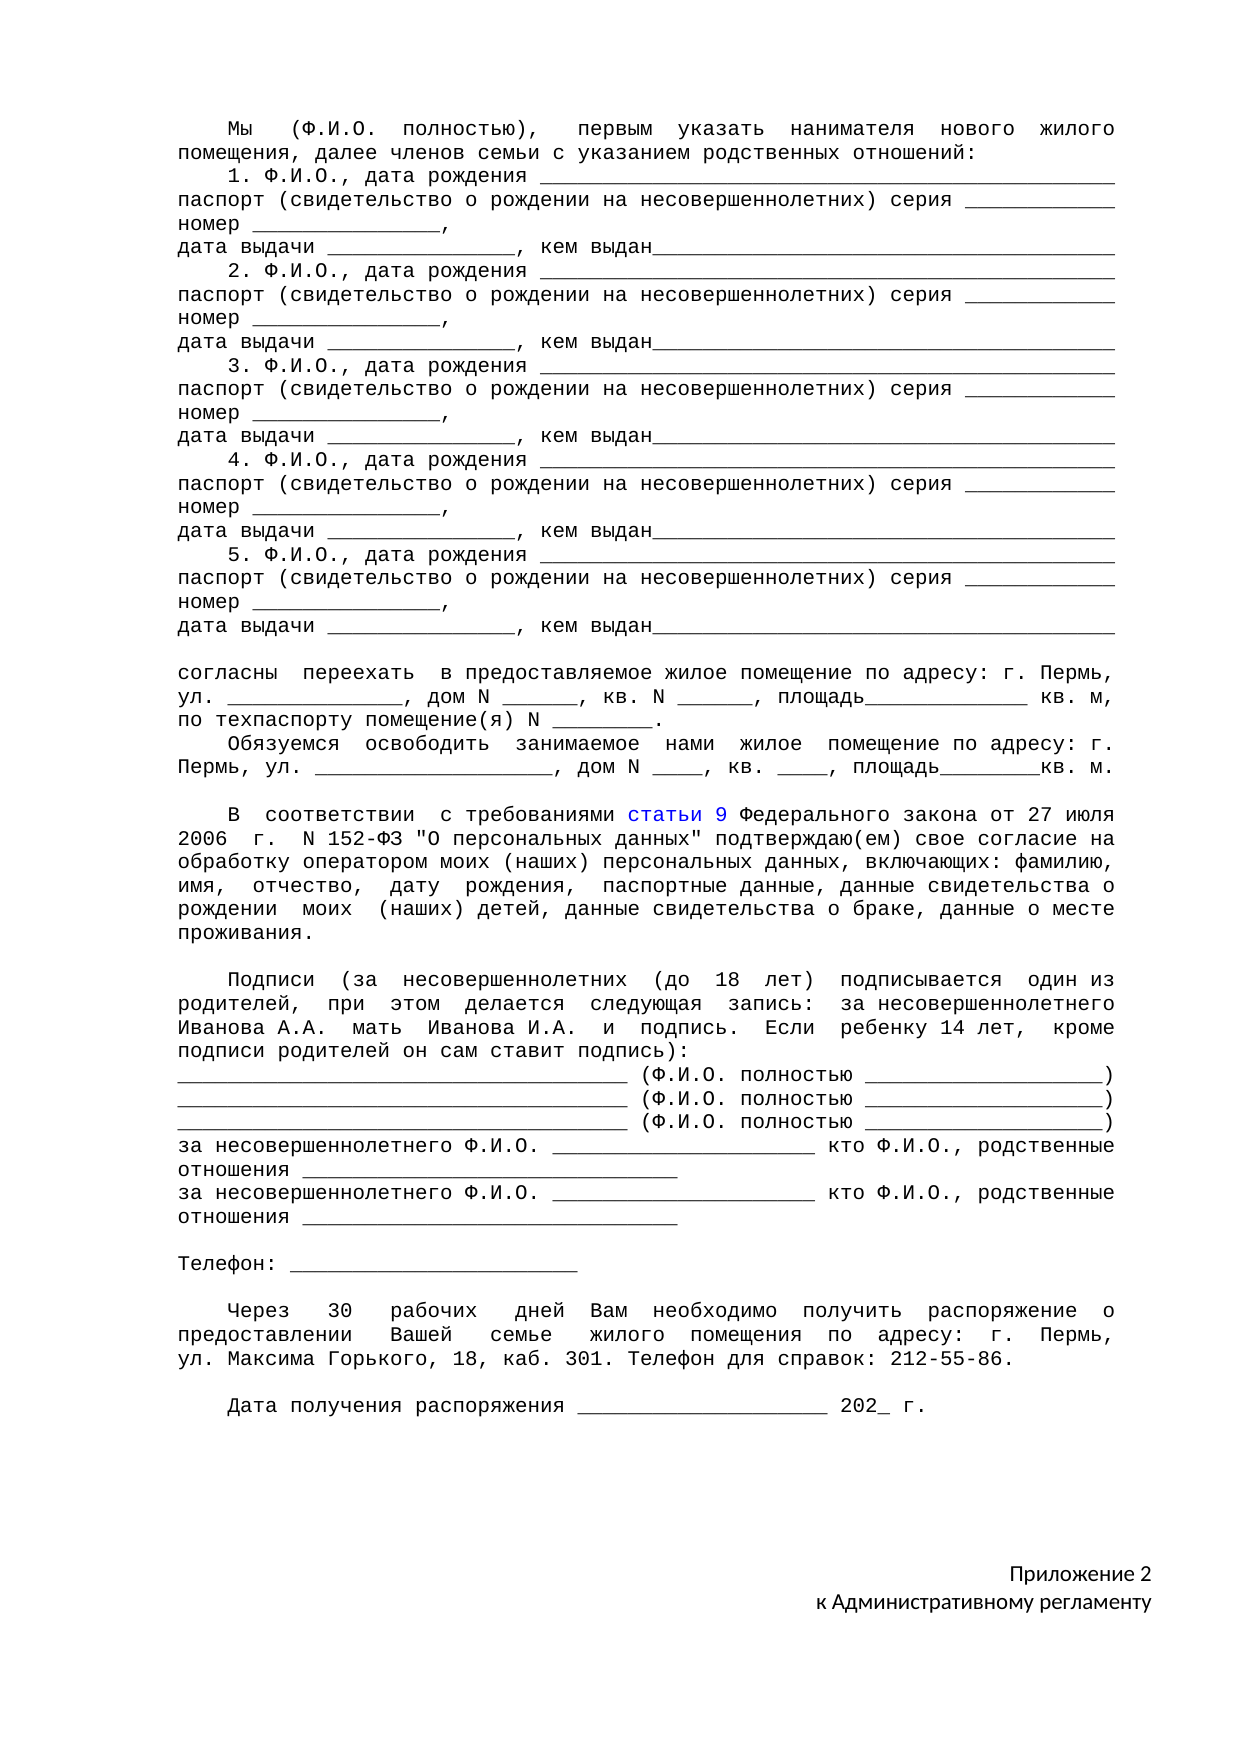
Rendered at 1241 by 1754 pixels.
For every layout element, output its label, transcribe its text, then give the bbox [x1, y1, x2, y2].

text дата выдачи _______________, кем выдан_____________________________________ [177, 426, 1152, 449]
text 1. Ф.И.О., дата рождения ______________________________________________ [177, 165, 1152, 189]
text номер _______________, [177, 496, 1152, 520]
text 5. Ф.И.О., дата рождения ______________________________________________ [177, 544, 1152, 567]
text Дата получения распоряжения ____________________ 202_ г. [177, 1395, 1152, 1419]
text Обязуемся освободить занимаемое нами жилое помещение по адресу: г. [177, 733, 1152, 757]
text ул. ______________, дом N ______, кв. N ______, площадь_____________ кв. м, [177, 686, 1152, 709]
text номер _______________, [177, 402, 1152, 426]
text паспорт (свидетельство о рождении на несовершеннолетних) серия ____________ [177, 378, 1152, 402]
text к Административному регламенту [177, 1587, 1152, 1615]
text дата выдачи _______________, кем выдан_____________________________________ [177, 331, 1152, 354]
text родителей, при этом делается следующая запись: за несовершеннолетнего [177, 993, 1152, 1017]
text согласны переехать в предоставляемое жилое помещение по адресу: г. Пермь, [177, 662, 1152, 686]
text номер _______________, [177, 591, 1152, 615]
text ____________________________________ (Ф.И.О. полностью ___________________) [177, 1111, 1152, 1135]
text 3. Ф.И.О., дата рождения ______________________________________________ [177, 354, 1152, 378]
text проживания. [177, 922, 1152, 946]
text имя, отчество, дату рождения, паспортные данные, данные свидетельства о [177, 875, 1152, 898]
text за несовершеннолетнего Ф.И.О. _____________________ кто Ф.И.О., родственные [177, 1182, 1152, 1206]
text паспорт (свидетельство о рождении на несовершеннолетних) серия ____________ [177, 567, 1152, 591]
text за несовершеннолетнего Ф.И.О. _____________________ кто Ф.И.О., родственные [177, 1135, 1152, 1158]
text дата выдачи _______________, кем выдан_____________________________________ [177, 615, 1152, 638]
text номер _______________, [177, 213, 1152, 236]
text Телефон: _______________________ [177, 1253, 1152, 1277]
text паспорт (свидетельство о рождении на несовершеннолетних) серия ____________ [177, 473, 1152, 496]
text обработку оператором моих (наших) персональных данных, включающих: фамилию, [177, 851, 1152, 875]
text дата выдачи _______________, кем выдан_____________________________________ [177, 520, 1152, 544]
text отношения ______________________________ [177, 1206, 1152, 1229]
text номер _______________, [177, 307, 1152, 331]
text В соответствии с требованиями статьи 9 Федерального закона от 27 июля [177, 804, 1152, 827]
text паспорт (свидетельство о рождении на несовершеннолетних) серия ____________ [177, 189, 1152, 213]
text отношения ______________________________ [177, 1158, 1152, 1182]
text помещения, далее членов семьи с указанием родственных отношений: [177, 142, 1152, 165]
text Пермь, ул. ___________________, дом N ____, кв. ____, площадь________кв. м. [177, 757, 1152, 780]
text ул. Максима Горького, 18, каб. 301. Телефон для справок: 212-55-86. [177, 1348, 1152, 1371]
text предоставлении Вашей семье жилого помещения по адресу: г. Пермь, [177, 1324, 1152, 1348]
text 2006 г. N 152-ФЗ "О персональных данных" подтверждаю(ем) свое согласие на [177, 827, 1152, 851]
text ____________________________________ (Ф.И.О. полностью ___________________) [177, 1064, 1152, 1088]
text Подписи (за несовершеннолетних (до 18 лет) подписывается один из [177, 969, 1152, 993]
text ____________________________________ (Ф.И.О. полностью ___________________) [177, 1088, 1152, 1111]
text Иванова А.А. мать Иванова И.А. и подпись. Если ребенку 14 лет, кроме [177, 1017, 1152, 1040]
text Приложение 2 [177, 1559, 1152, 1587]
text 2. Ф.И.О., дата рождения ______________________________________________ [177, 260, 1152, 284]
text по техпаспорту помещение(я) N ________. [177, 709, 1152, 733]
text паспорт (свидетельство о рождении на несовершеннолетних) серия ____________ [177, 284, 1152, 307]
text рождении моих (наших) детей, данные свидетельства о браке, данные о месте [177, 898, 1152, 922]
text подписи родителей он сам ставит подпись): [177, 1040, 1152, 1064]
text дата выдачи _______________, кем выдан_____________________________________ [177, 236, 1152, 260]
text 4. Ф.И.О., дата рождения ______________________________________________ [177, 449, 1152, 473]
text Через 30 рабочих дней Вам необходимо получить распоряжение о [177, 1300, 1152, 1324]
text Мы (Ф.И.О. полностью), первым указать нанимателя нового жилого [177, 118, 1152, 142]
